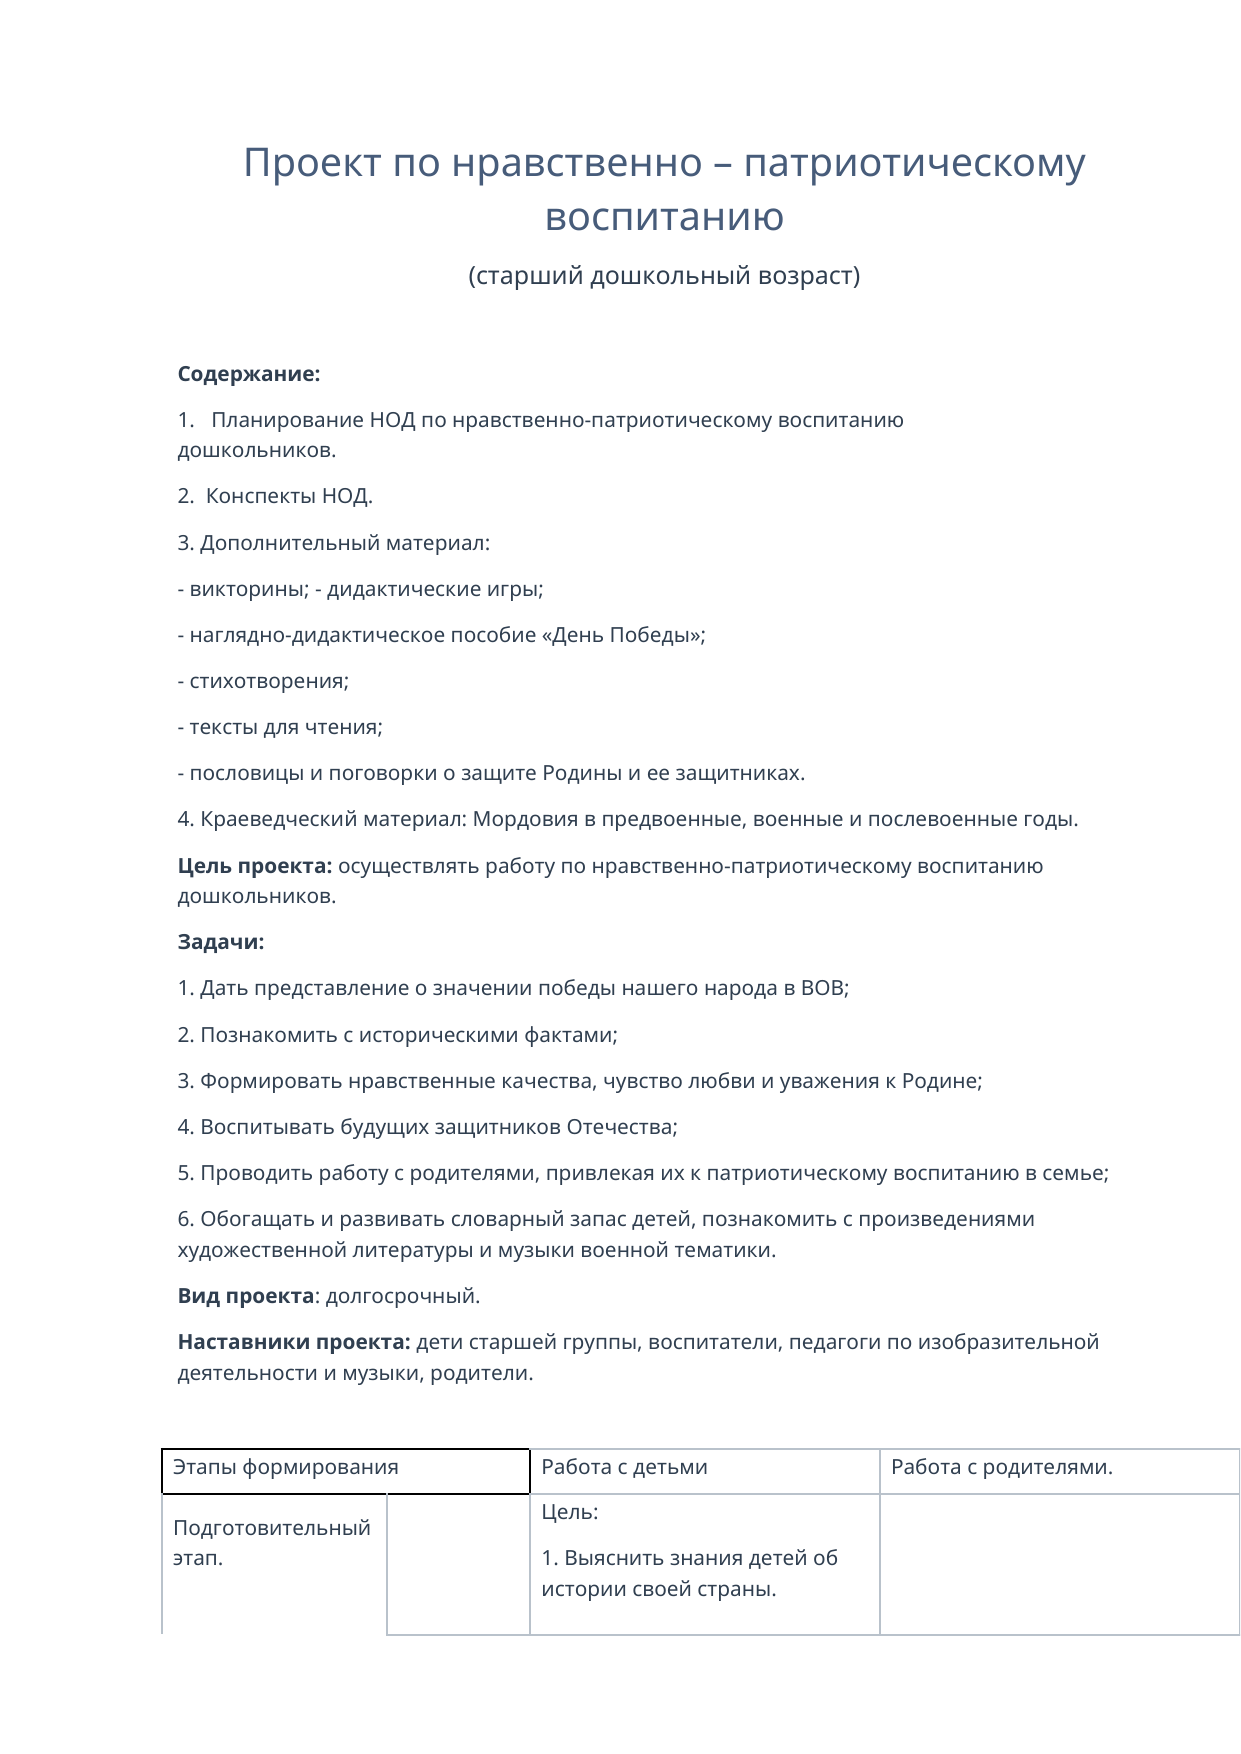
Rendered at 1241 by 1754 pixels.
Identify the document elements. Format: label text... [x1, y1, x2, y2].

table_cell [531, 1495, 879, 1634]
text Задачи: [177, 925, 1152, 956]
text Цель проекта: осуществлять работу по нравственно-патриотическому воспитанию дошкольников. [177, 849, 1152, 910]
text - викторины; - дидактические игры; [177, 572, 1152, 602]
text - стихотворения; [177, 664, 1152, 694]
table_header Работа с родителями. [881, 1450, 1239, 1493]
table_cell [881, 1495, 1239, 1634]
text 1. Планирование НОД по нравственно-патриотическому воспитанию дошкольников. [177, 403, 1152, 464]
table_header Этапы формирования [163, 1450, 529, 1493]
text (старший дошкольный возраст) [177, 257, 1152, 291]
text Содержание: [177, 357, 1152, 387]
text Наставники проекта: дети старшей группы, воспитатели, педагоги по изобразительной деятельности и музыки, родители. [177, 1325, 1152, 1386]
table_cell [163, 1495, 386, 1634]
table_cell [388, 1495, 529, 1634]
text 6. Обогащать и развивать словарный запас детей, познакомить с произведениями художественной литературы и музыки военной тематики. [177, 1202, 1152, 1263]
table_header Работа с детьми [531, 1450, 879, 1493]
text 4. Краеведческий материал: Мордовия в предвоенные, военные и послевоенные годы. [177, 802, 1152, 833]
text 4. Воспитывать будущих защитников Отечества; [177, 1110, 1152, 1140]
text 3. Дополнительный материал: [177, 526, 1152, 556]
text 3. Формировать нравственные качества, чувство любви и уважения к Родине; [177, 1064, 1152, 1094]
text 5. Проводить работу с родителями, привлекая их к патриотическому воспитанию в семье; [177, 1156, 1152, 1187]
text - наглядно-дидактическое пособие «День Победы»; [177, 618, 1152, 648]
text Проект по нравственно – патриотическому воспитанию [177, 134, 1152, 242]
text 1. Дать представление о значении победы нашего народа в ВОВ; [177, 971, 1152, 1002]
text - тексты для чтения; [177, 710, 1152, 741]
text 2. Познакомить с историческими фактами; [177, 1018, 1152, 1048]
text 2. Конспекты НОД. [177, 479, 1152, 510]
text Вид проекта: долгосрочный. [177, 1279, 1152, 1309]
text - пословицы и поговорки о защите Родины и ее защитниках. [177, 756, 1152, 787]
